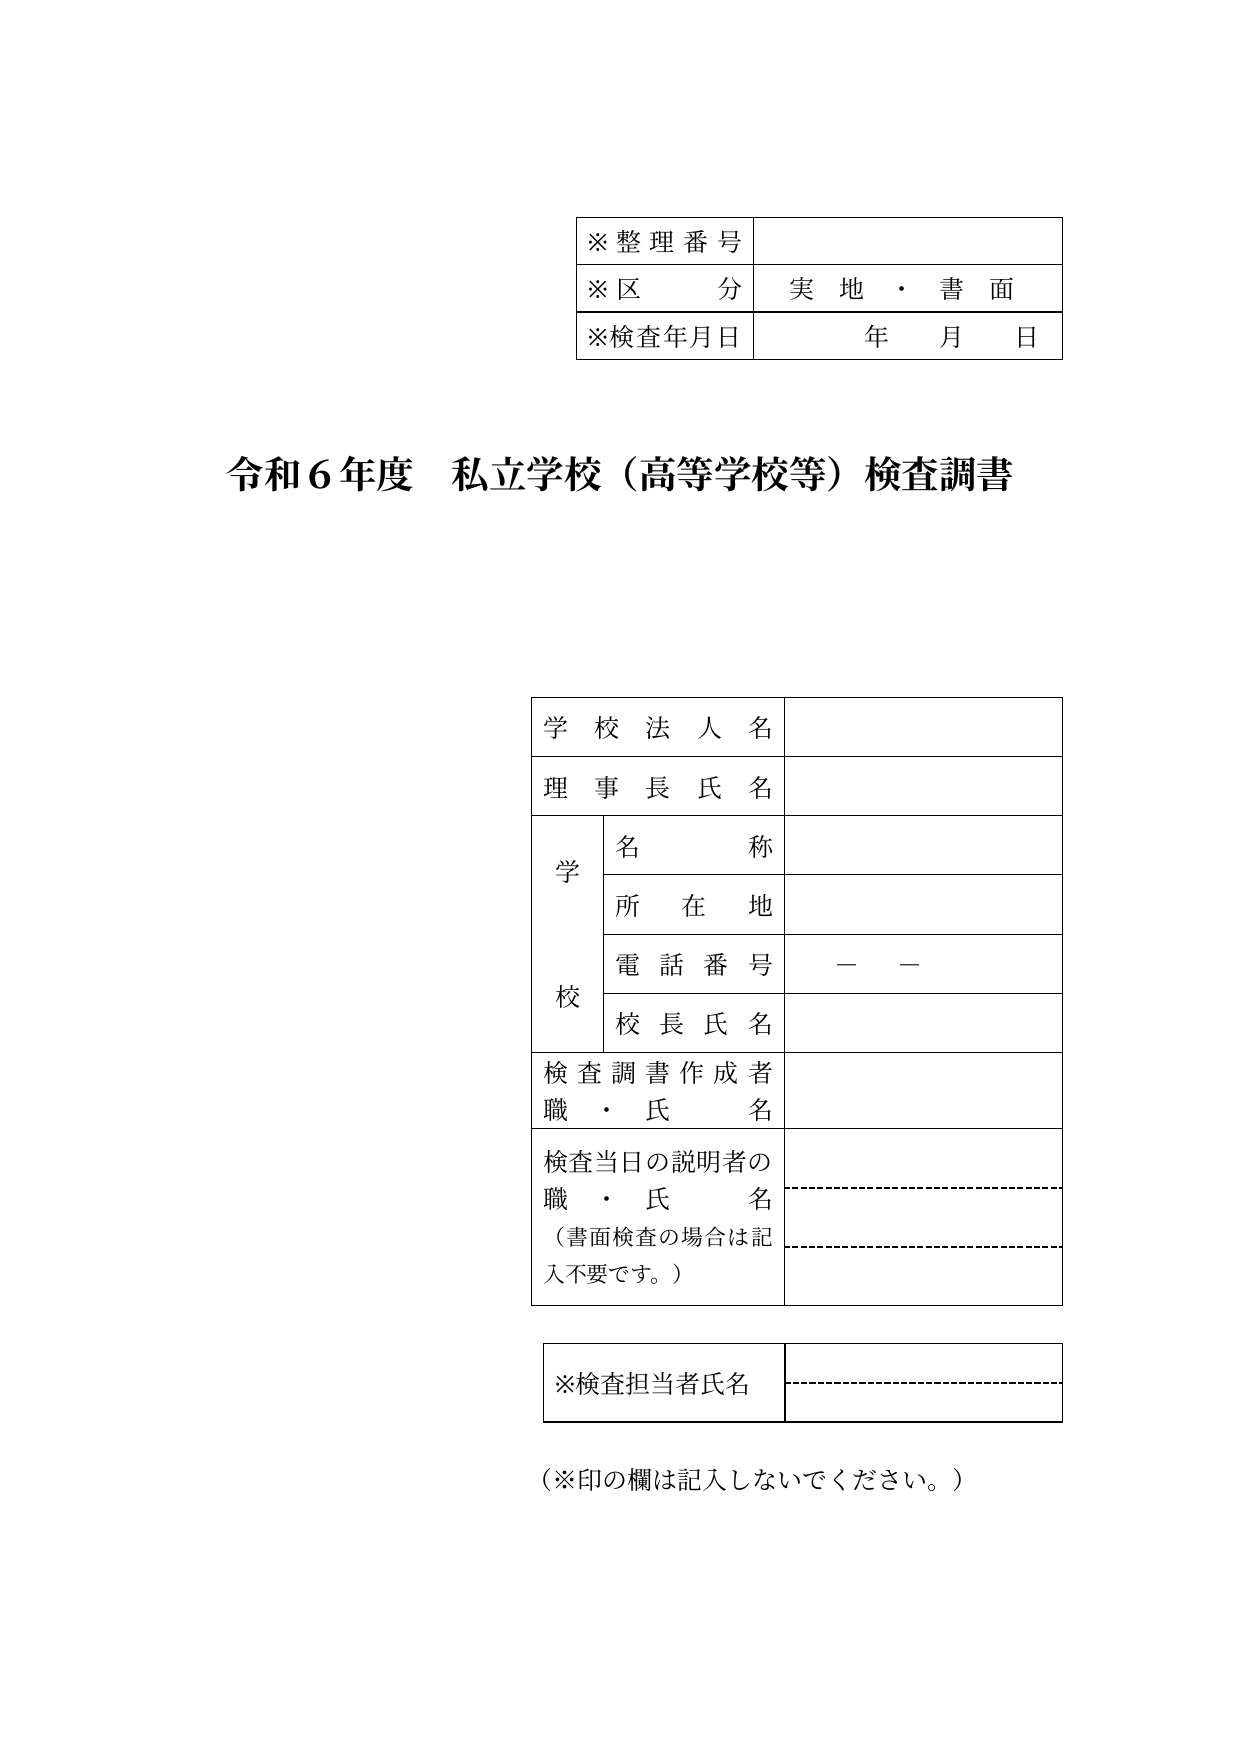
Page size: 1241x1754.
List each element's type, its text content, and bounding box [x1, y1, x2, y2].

table_cell [785, 1187, 1062, 1246]
table_cell [785, 994, 1062, 1052]
table_cell 実 地 ・ 書 面 [754, 265, 1062, 311]
table_cell 所在地 [604, 875, 784, 933]
table_cell － － [785, 935, 1062, 992]
table_cell 電話番号 [604, 935, 784, 992]
table_cell 理事長氏名 [532, 757, 784, 815]
table_cell ※検査年月日 [577, 313, 753, 359]
table_cell [785, 757, 1062, 815]
table_cell [785, 816, 1062, 874]
table_cell [785, 1246, 1062, 1305]
table_cell 名称 [604, 816, 784, 874]
text 令和６年度 私立学校（高等学校等）検査調書 [177, 435, 1063, 510]
table_cell 検査調書作成者 職・氏 名 [532, 1053, 784, 1128]
table_header ※整理番号 [577, 218, 753, 264]
table_cell [785, 875, 1062, 933]
table_cell [785, 1129, 1062, 1187]
table_header [785, 698, 1062, 756]
table_cell ※区 分 [577, 265, 753, 311]
table_cell [786, 1382, 1062, 1421]
table_header ※検査担当者氏名 [544, 1344, 784, 1421]
table_cell 年 月 日 [754, 313, 1062, 359]
table_header [754, 218, 1062, 264]
table_cell 校長氏名 [604, 994, 784, 1052]
table_header [786, 1344, 1062, 1382]
table_header 学校法人名 [532, 698, 784, 756]
table_cell [785, 1053, 1062, 1128]
table_cell 検査当日の説明者の 職・氏 名 （書面検査の場合は記入不要です。） [532, 1129, 784, 1305]
table_cell 学 校 [532, 816, 603, 1052]
text （※印の欄は記入しないでください。） [177, 1460, 1063, 1497]
